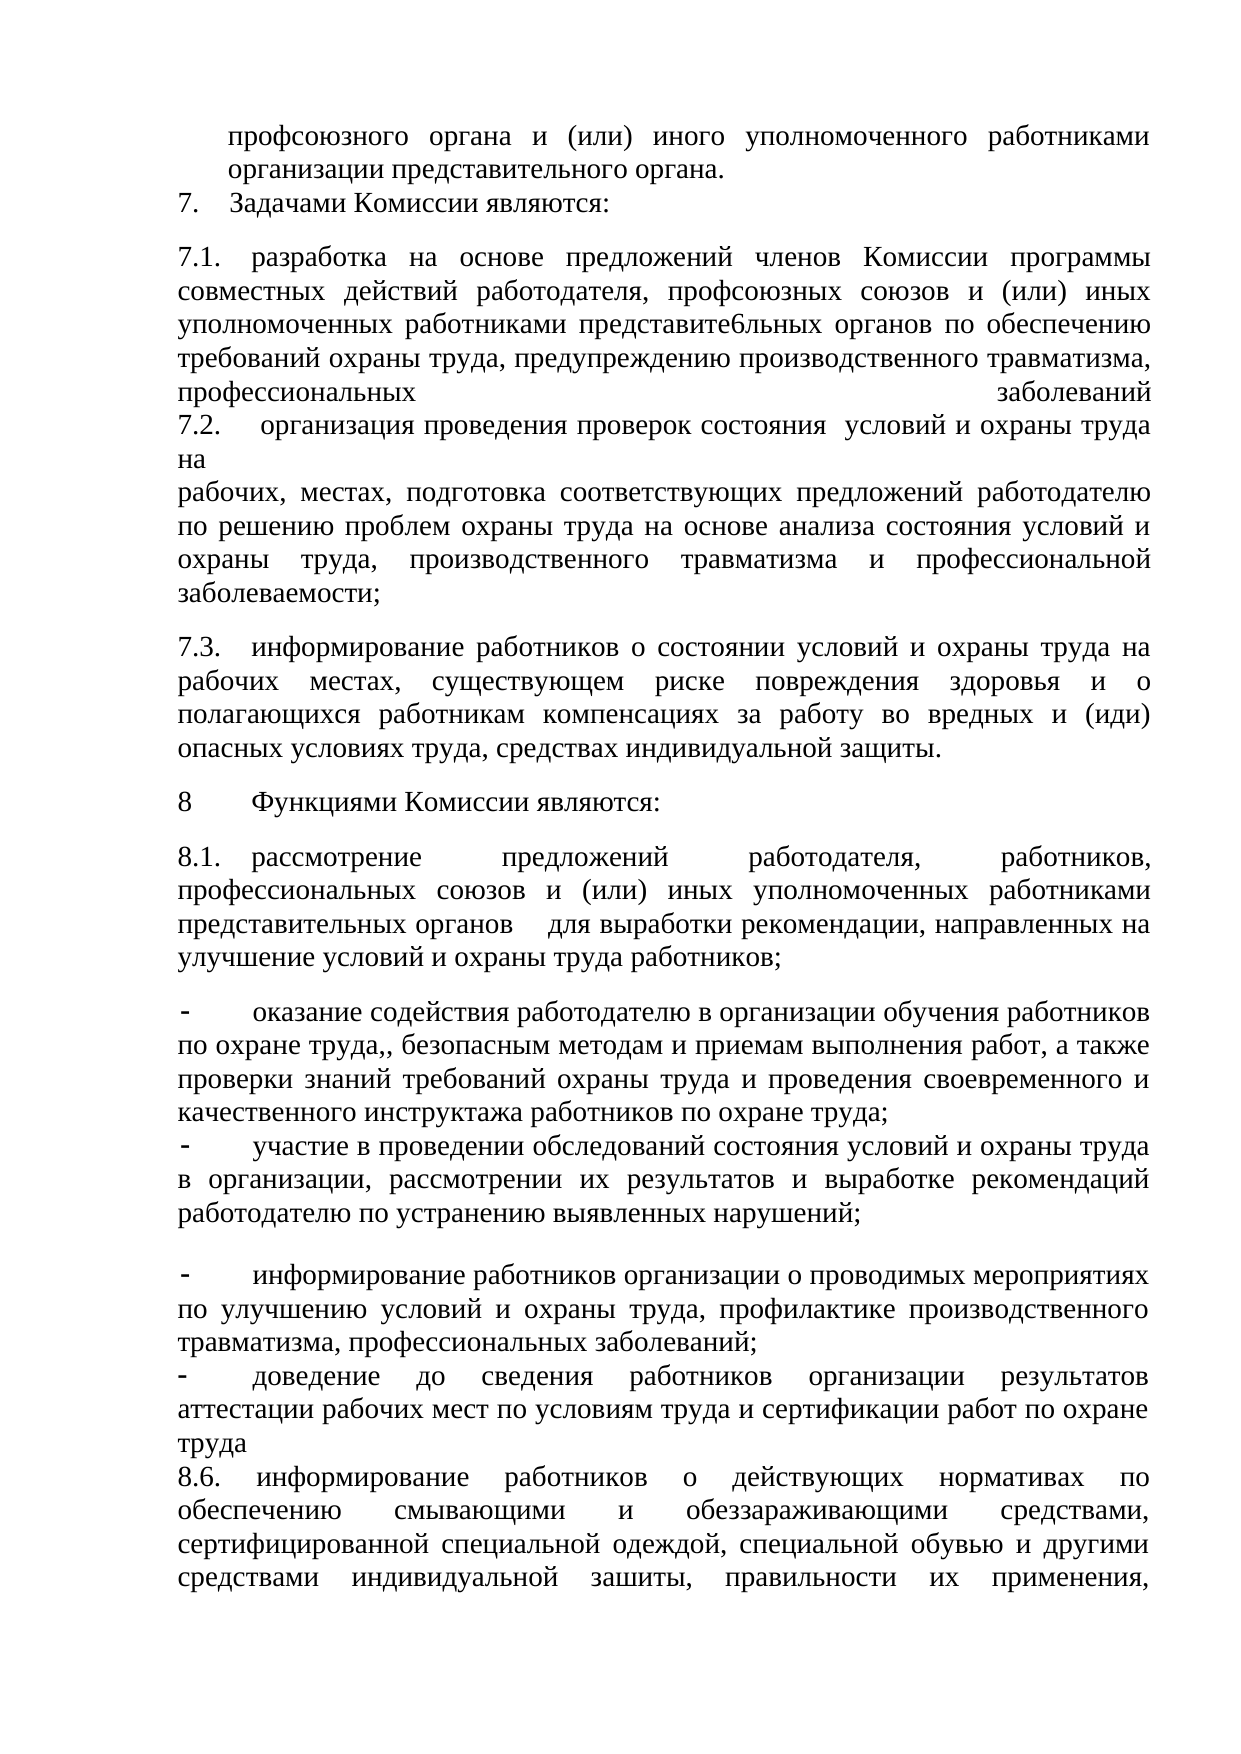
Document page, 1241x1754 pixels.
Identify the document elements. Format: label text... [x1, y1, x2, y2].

text 8 Функциями Комиссии являются: [177, 784, 1152, 818]
text 8.1. рассмотрение предложений работодателя, работников, профессиональных союзов и (или) иных уполномоченных работниками представительных органов для выработки рекомендации, направленных на улучшение условий и охраны труда работников; [177, 839, 1152, 973]
list информирование работников организации о проводимых мероприятиях по улучшению условий и охраны труда, профилактике производственного травматизма, профессиональных заболеваний; [177, 1257, 1150, 1358]
list оказание содействия работодателю в организации обучения работников по охране труда,, безопасным методам и приемам выполнения работ, а также проверки знаний требований охраны труда и проведения своевременного и качественного инструктажа работников по охране труда; [177, 994, 1151, 1128]
list участие в проведении обследований состояния условий и охраны труда в организации, рассмотрении их результатов и выработке рекомендаций работодателю по устранению выявленных нарушений; [177, 1128, 1150, 1229]
text 7. Задачами Комиссии являются: [177, 185, 1152, 219]
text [177, 1459, 1150, 1593]
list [184, 118, 1151, 185]
text 7.3. информирование работников о состоянии условий и охраны труда на рабочих местах, существующем риске повреждения здоровья и о полагающихся работникам компенсациях за работу во вредных и (иди) опасных условиях труда, средствах индивидуальной защиты. [177, 629, 1152, 763]
list доведение до сведения работников организации результатов аттестации рабочих мест по условиям труда и сертификации работ по охране труда [177, 1358, 1149, 1459]
text 7.1. разработка на основе предложений членов Комиссии программы совместных действий работодателя, профсоюзных союзов и (или) иных уполномоченных работниками представите6льных органов по обеспечению требований охраны труда, предупреждению производственного травматизма, профессиональных заболеваний 7.2. организация проведения проверок состояния условий и охраны труда на рабочих, местах, подготовка соответствующих предложений работодателю по решению проблем охраны труда на основе анализа состояния условий и охраны труда, производственного травматизма и профессиональной заболеваемости; [177, 239, 1152, 608]
